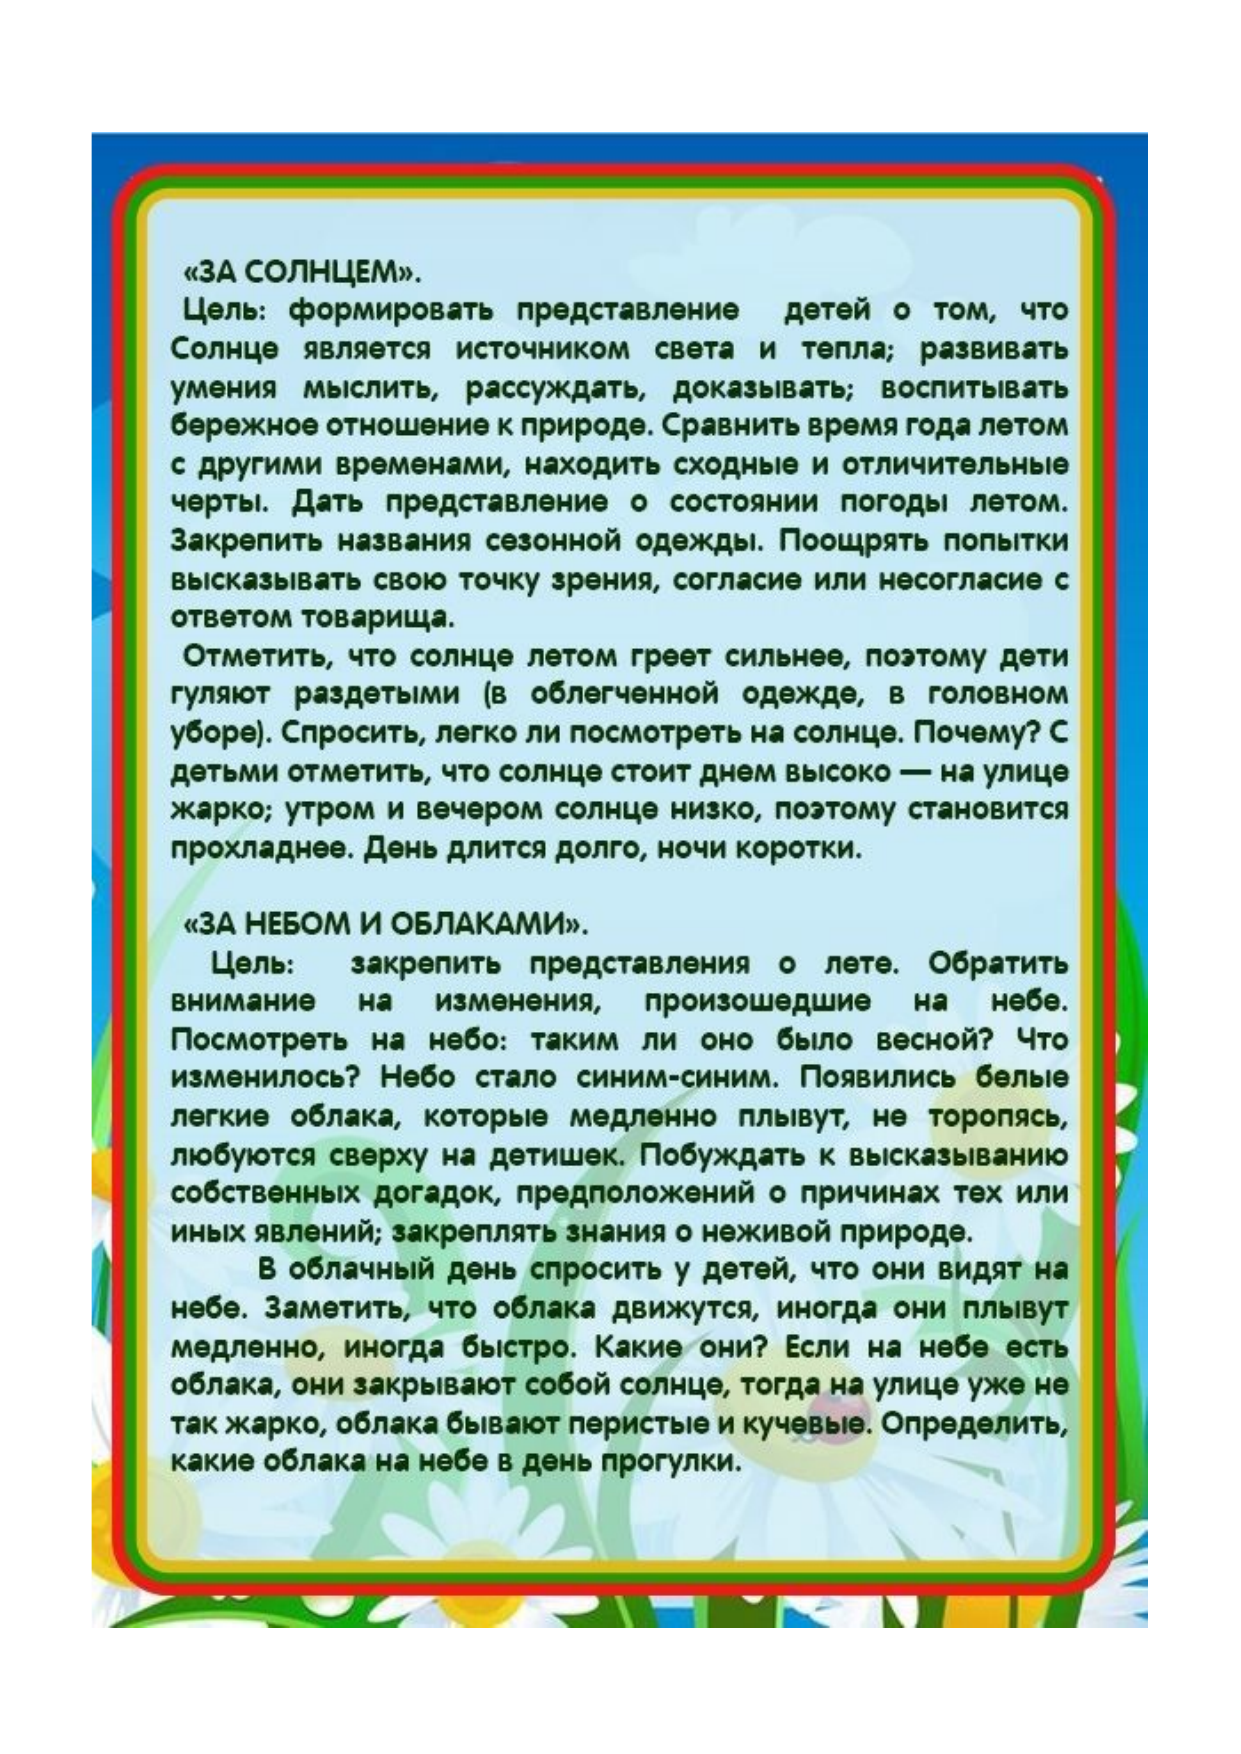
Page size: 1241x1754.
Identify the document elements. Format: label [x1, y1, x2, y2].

picture [91, 132, 1148, 1628]
picture [91, 578, 98, 585]
picture [91, 879, 98, 900]
